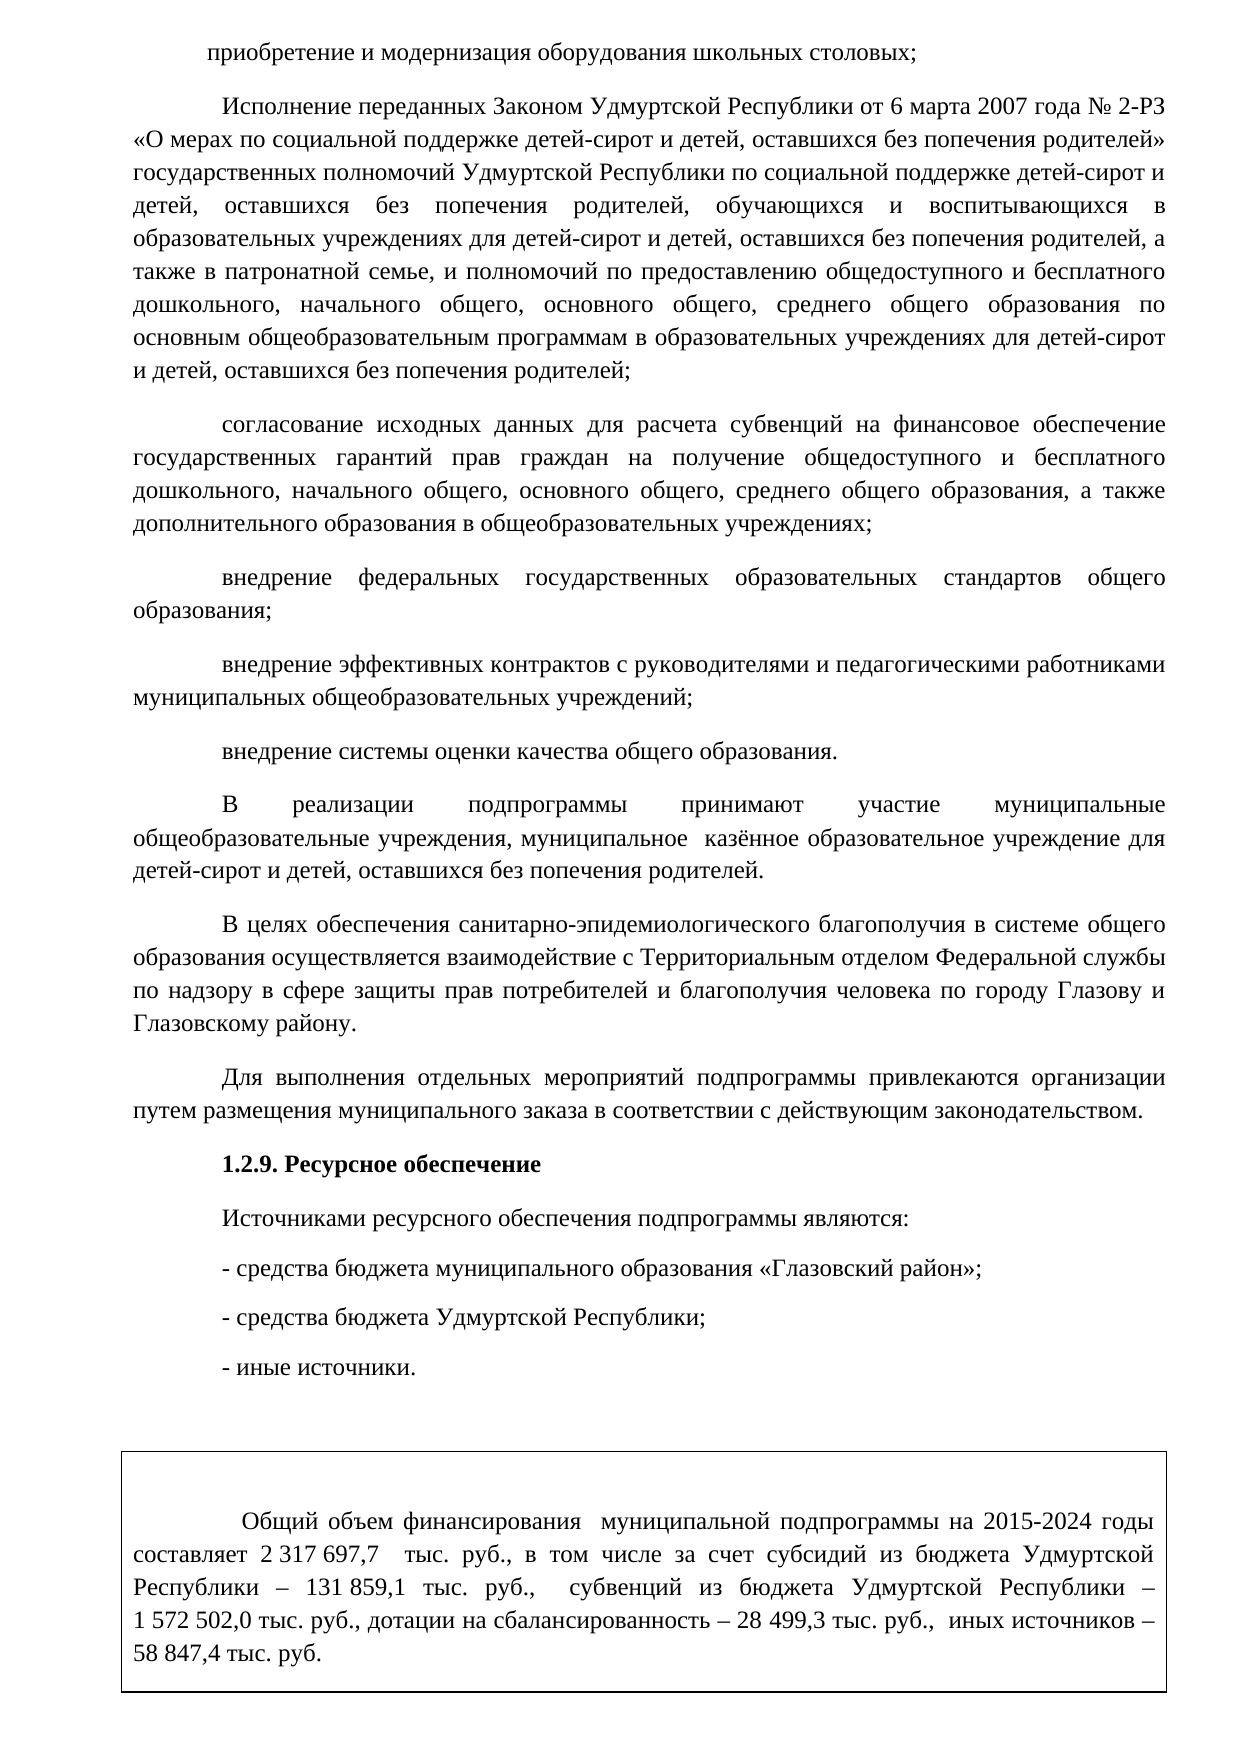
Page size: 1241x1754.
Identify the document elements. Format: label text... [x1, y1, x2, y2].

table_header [122, 1452, 1166, 1691]
text - иные источники. [133, 1352, 1166, 1381]
list приобретение и модернизация оборудования школьных столовых; [207, 37, 1166, 66]
text внедрение системы оценки качества общего образования. [133, 736, 1166, 764]
text В реализации подпрограммы принимают участие муниципальные общеобразовательные учреждения, муниципальное казённое образовательное учреждение для детей-сирот и детей, оставшихся без попечения родителей. [133, 789, 1166, 884]
text Для выполнения отдельных мероприятий подпрограммы привлекаются организации путем размещения муниципального заказа в соответствии с действующим законодательством. [133, 1062, 1166, 1124]
text 1.2.9. Ресурсное обеспечение [133, 1149, 1166, 1178]
text внедрение эффективных контрактов с руководителями и педагогическими работниками муниципальных общеобразовательных учреждений; [133, 649, 1166, 711]
text - средства бюджета муниципального образования «Глазовский район»; [133, 1253, 1166, 1281]
text внедрение федеральных государственных образовательных стандартов общего образования; [133, 562, 1166, 624]
text Исполнение переданных Законом Удмуртской Республики от 6 марта 2007 года № 2-РЗ «О мерах по социальной поддержке детей-сирот и детей, оставшихся без попечения родителей» государственных полномочий Удмуртской Республики по социальной поддержке детей-сирот и детей, оставшихся без попечения родителей, обучающихся и воспитывающихся в образовательных учреждениях для детей-сирот и детей, оставшихся без попечения родителей, а также в патронатной семье, и полномочий по предоставлению общедоступного и бесплатного дошкольного, начального общего, основного общего, среднего общего образования по основным общеобразовательным программам в образовательных учреждениях для детей-сирот и детей, оставшихся без попечения родителей; [133, 91, 1166, 384]
text Источниками ресурсного обеспечения подпрограммы являются: [133, 1203, 1166, 1232]
text согласование исходных данных для расчета субвенций на финансовое обеспечение государственных гарантий прав граждан на получение общедоступного и бесплатного дошкольного, начального общего, основного общего, среднего общего образования, а также дополнительного образования в общеобразовательных учреждениях; [133, 409, 1166, 537]
text - средства бюджета Удмуртской Республики; [133, 1302, 1166, 1331]
text В целях обеспечения санитарно-эпидемиологического благополучия в системе общего образования осуществляется взаимодействие с Территориальным отделом Федеральной службы по надзору в сфере защиты прав потребителей и благополучия человека по городу Глазову и Глазовскому району. [133, 909, 1166, 1037]
